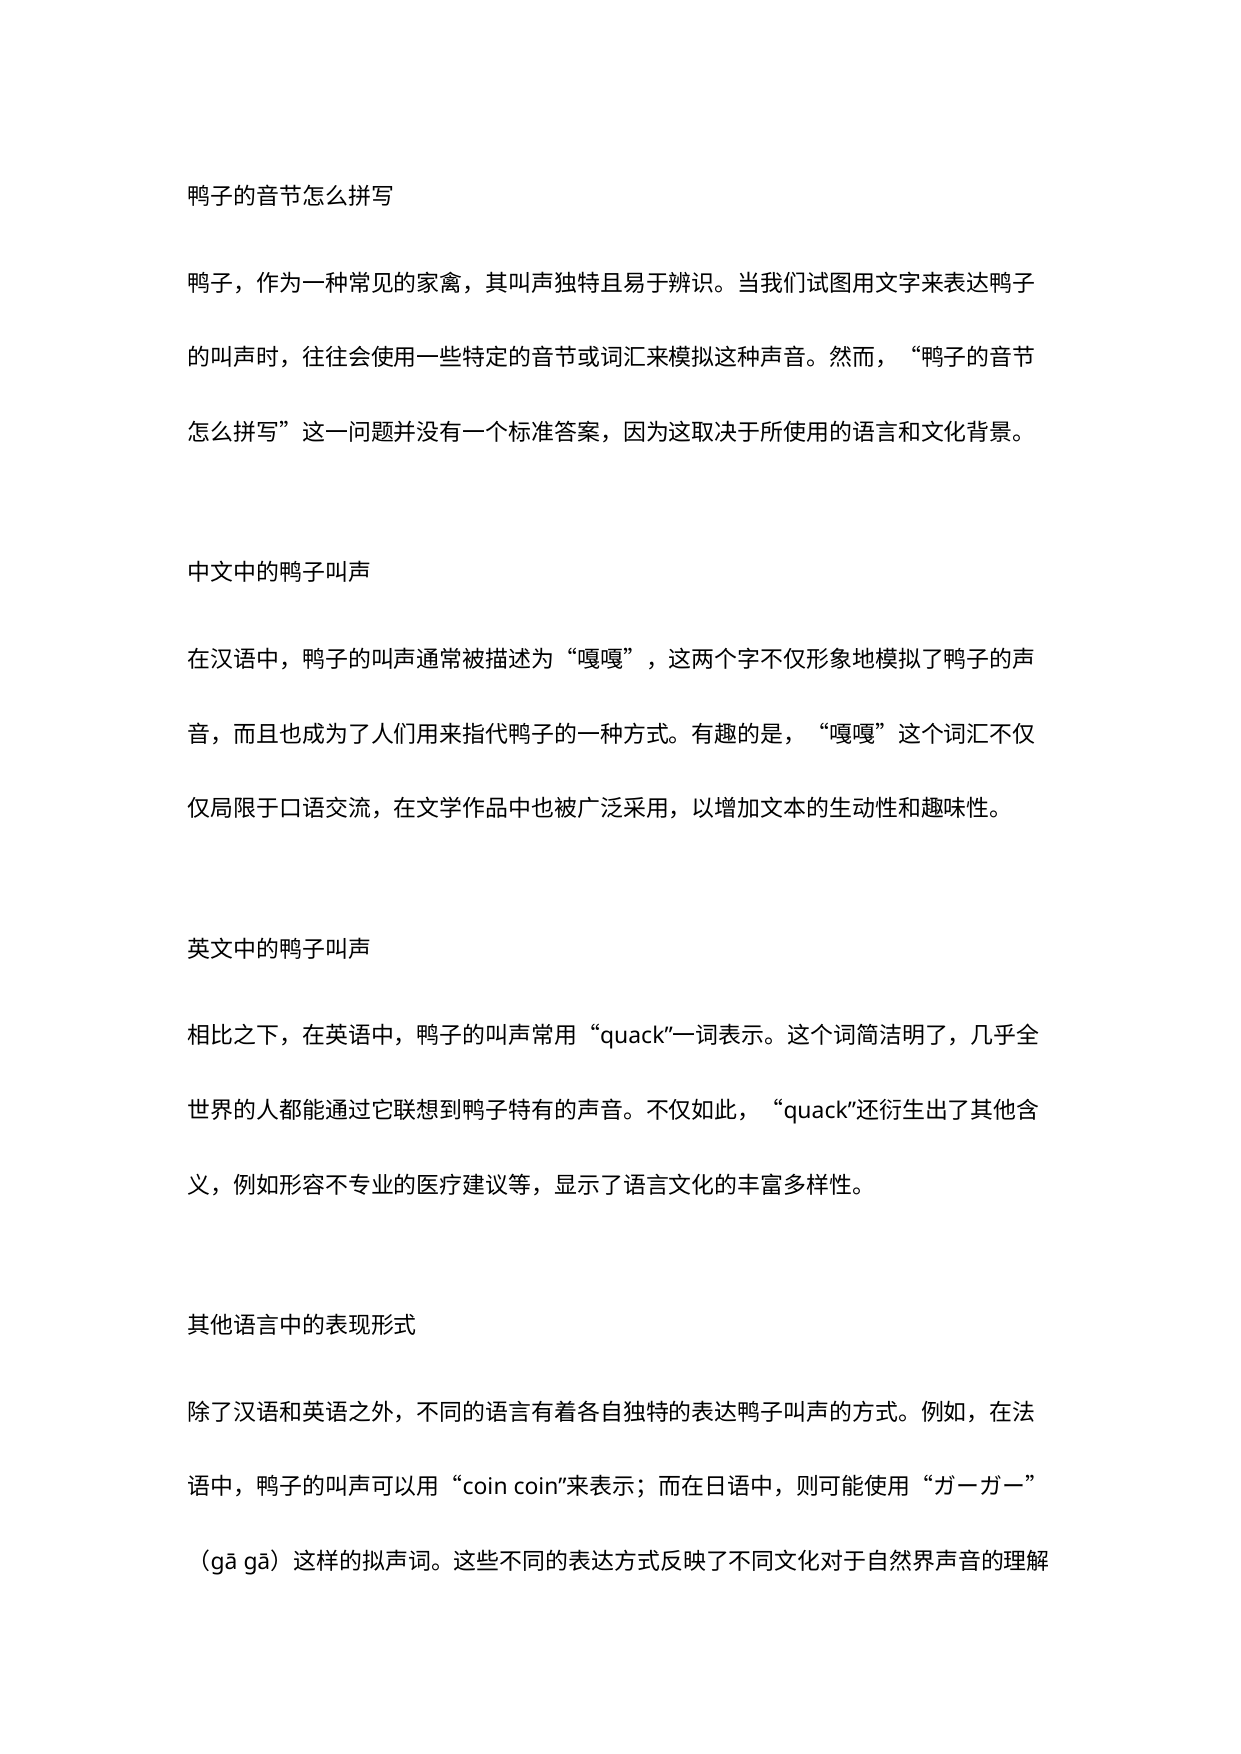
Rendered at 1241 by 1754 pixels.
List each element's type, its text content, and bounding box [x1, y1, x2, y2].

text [187, 1378, 1053, 1592]
text 英文中的鸭子叫声 [187, 915, 1053, 980]
text 其他语言中的表现形式 [187, 1291, 1053, 1356]
text 在汉语中，鸭子的叫声通常被描述为“嘎嘎”，这两个字不仅形象地模拟了鸭子的声音，而且也成为了人们用来指代鸭子的一种方式。有趣的是，“嘎嘎”这个词汇不仅仅局限于口语交流，在文学作品中也被广泛采用，以增加文本的生动性和趣味性。 [187, 625, 1053, 839]
text 鸭子，作为一种常见的家禽，其叫声独特且易于辨识。当我们试图用文字来表达鸭子的叫声时，往往会使用一些特定的音节或词汇来模拟这种声音。然而，“鸭子的音节怎么拼写”这一问题并没有一个标准答案，因为这取决于所使用的语言和文化背景。 [187, 248, 1053, 463]
text 中文中的鸭子叫声 [187, 538, 1053, 603]
text 相比之下，在英语中，鸭子的叫声常用“quack”一词表示。这个词简洁明了，几乎全世界的人都能通过它联想到鸭子特有的声音。不仅如此，“quack”还衍生出了其他含义，例如形容不专业的医疗建议等，显示了语言文化的丰富多样性。 [187, 1001, 1053, 1216]
text 鸭子的音节怎么拼写 [187, 162, 1053, 227]
